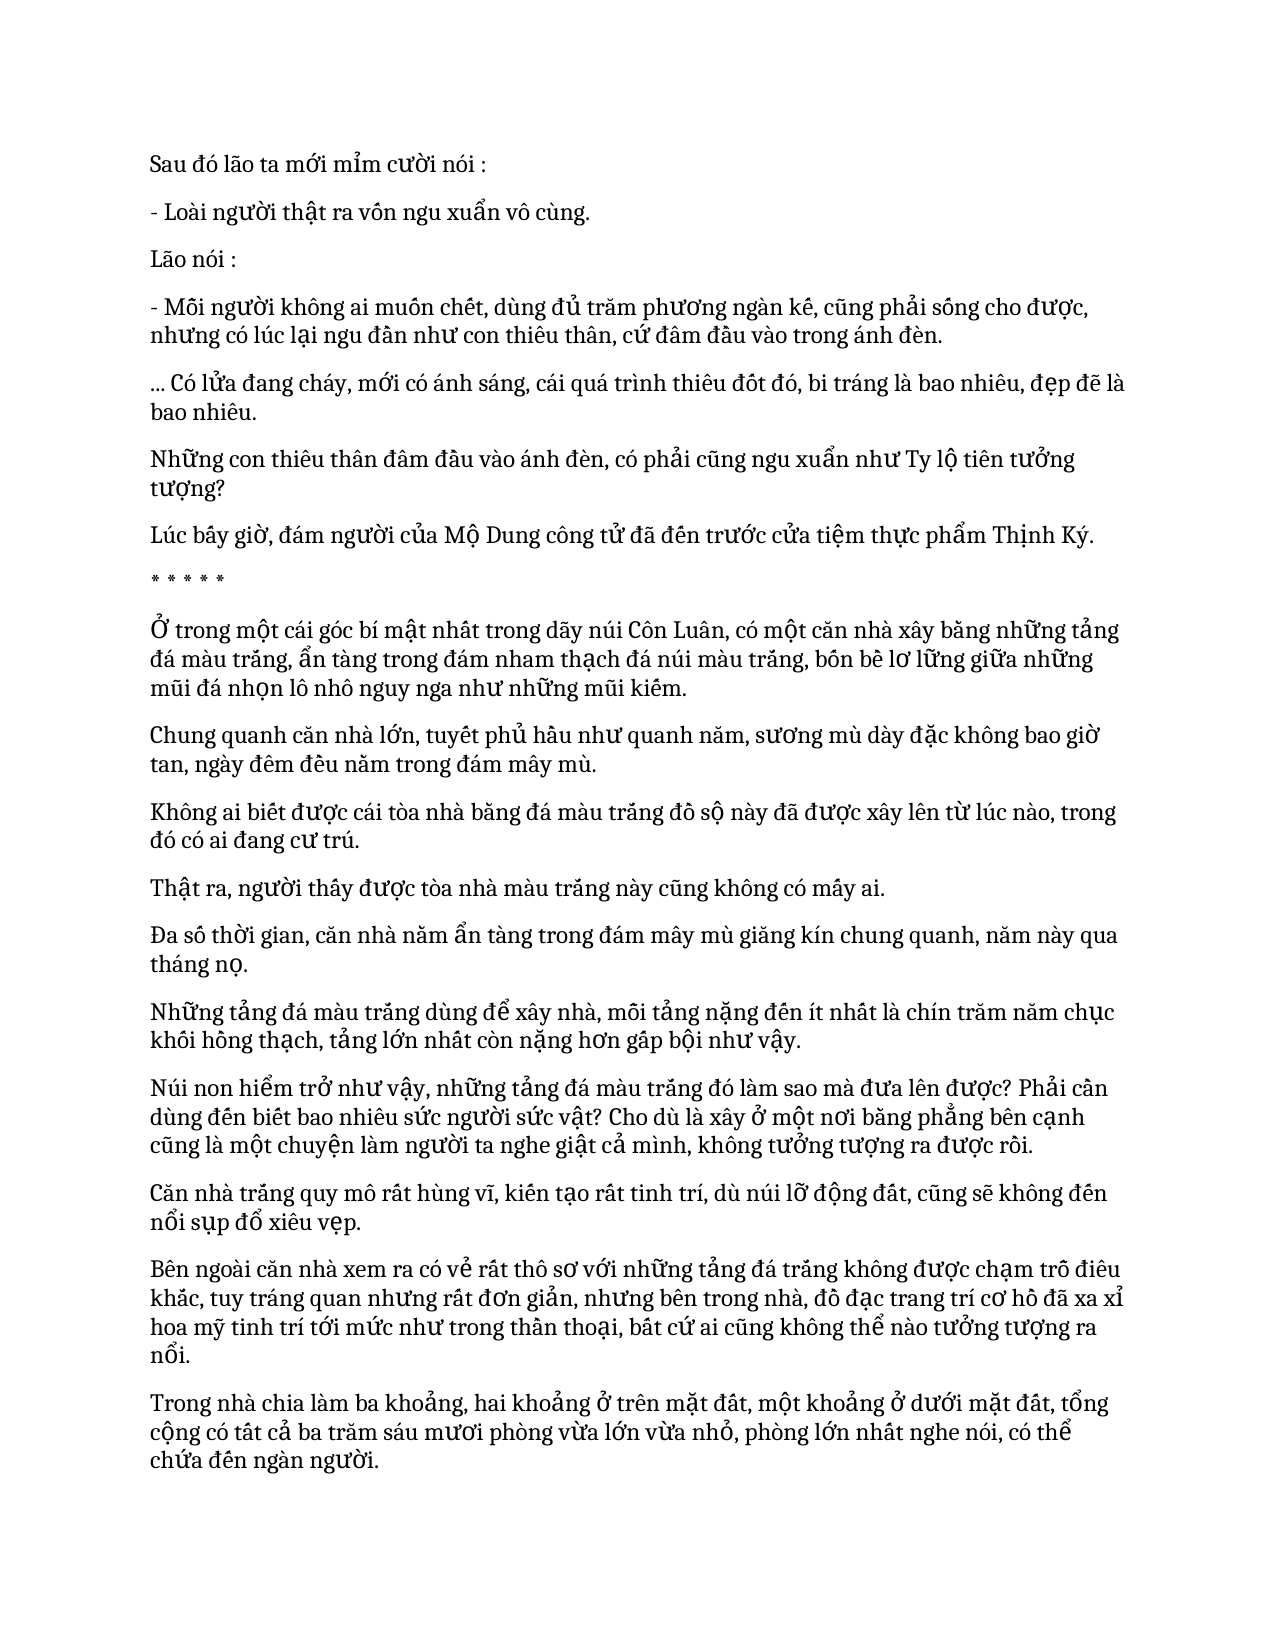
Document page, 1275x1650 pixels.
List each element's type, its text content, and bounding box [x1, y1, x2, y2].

text Chung quanh căn nhà lớn, tuyết phủ hầu như quanh năm, sương mù dày đặc không bao giờ tan, ngày đêm đều nằm trong đám mây mù. [150, 721, 1125, 779]
text - Loài người thật ra vốn ngu xuẩn vô cùng. [150, 197, 1125, 226]
text Trong nhà chia làm ba khoảng, hai khoảng ở trên mặt đất, một khoảng ở dưới mặt đất, tổng cộng có tất cả ba trăm sáu mươi phòng vừa lớn vừa nhỏ, phòng lớn nhất nghe nói, có thể chứa đến ngàn người. [150, 1389, 1125, 1475]
text Sau đó lão ta mới mỉm cười nói : [150, 150, 1125, 179]
text Đa số thời gian, căn nhà nằm ẩn tàng trong đám mây mù giăng kín chung quanh, năm này qua tháng nọ. [150, 921, 1125, 979]
text Ở trong một cái góc bí mật nhất trong dãy núi Côn Luân, có một căn nhà xây bằng những tảng đá màu trắng, ẩn tàng trong đám nham thạch đá núi màu trắng, bốn bề lơ lững giữa những mũi đá nhọn lô nhô nguy nga như những mũi kiếm. [150, 616, 1125, 702]
text Căn nhà trắng quy mô rất hùng vĩ, kiến tạo rất tinh trí, dù núi lỡ động đất, cũng sẽ không đến nổi sụp đổ xiêu vẹp. [150, 1179, 1125, 1236]
text ... Có lửa đang cháy, mới có ánh sáng, cái quá trình thiêu đốt đó, bi tráng là bao nhiêu, đẹp đẽ là bao nhiêu. [150, 369, 1125, 426]
text Bên ngoài căn nhà xem ra có vẻ rất thô sơ với những tảng đá trắng không được chạm trỗ điêu khắc, tuy tráng quan nhưng rất đơn giản, nhưng bên trong nhà, đồ đạc trang trí cơ hồ đã xa xỉ hoa mỹ tinh trí tới mức như trong thần thoại, bất cứ ai cũng không thể nào tưởng tượng ra nổi. [150, 1255, 1125, 1370]
text Không ai biết được cái tòa nhà bằng đá màu trắng đồ sộ này đã được xây lên từ lúc nào, trong đó có ai đang cư trú. [150, 797, 1125, 855]
text Núi non hiểm trở như vậy, những tảng đá màu trắng đó làm sao mà đưa lên được? Phải cần dùng đến biết bao nhiêu sức người sức vật? Cho dù là xây ở một nơi bằng phẳng bên cạnh cũng là một chuyện làm người ta nghe giật cả mình, không tưởng tượng ra được rồi. [150, 1074, 1125, 1160]
text Thật ra, người thấy được tòa nhà màu trắng này cũng không có mấy ai. [150, 874, 1125, 902]
text * * * * * [150, 569, 1125, 597]
text Lúc bấy giờ, đám người của Mộ Dung công tử đã đến trước cửa tiệm thực phẩm Thịnh Ký. [150, 521, 1125, 550]
text - Mỗi người không ai muốn chết, dùng đủ trăm phương ngàn kế, cũng phải sống cho được, nhưng có lúc lại ngu đần như con thiêu thân, cứ đâm đầu vào trong ánh đèn. [150, 292, 1125, 350]
text Những tảng đá màu trắng dùng để xây nhà, mỗi tảng nặng đến ít nhất là chín trăm năm chục khối hồng thạch, tảng lớn nhất còn nặng hơn gấp bội như vậy. [150, 997, 1125, 1055]
text Những con thiêu thân đâm đầu vào ánh đèn, có phải cũng ngu xuẩn như Ty lộ tiên tưởng tượng? [150, 445, 1125, 502]
text Lão nói : [150, 245, 1125, 274]
